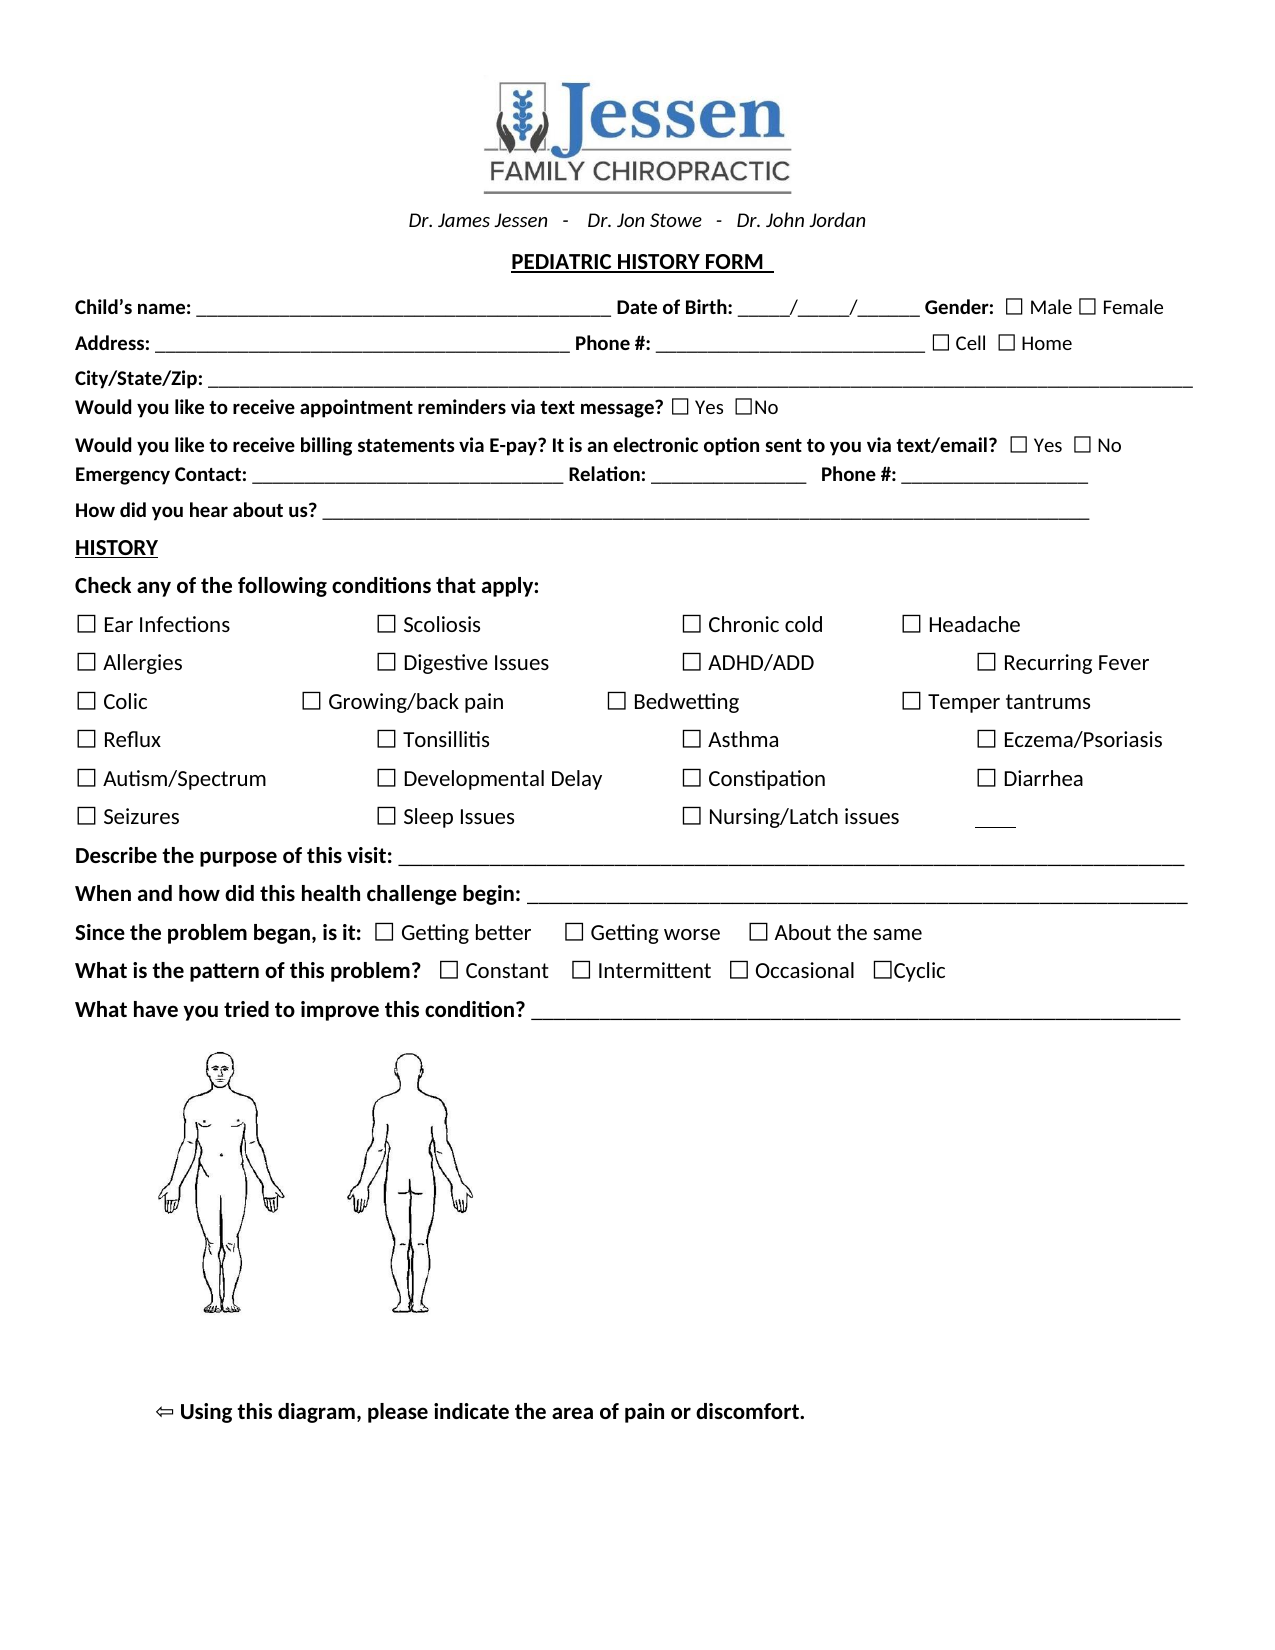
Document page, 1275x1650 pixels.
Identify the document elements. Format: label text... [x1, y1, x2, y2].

text What have you tried to improve this condition? _________________________________________________________ [75, 995, 1200, 1023]
text ⬜ Ear Infections ⬜ Scoliosis ⬜ Chronic cold ⬜ Headache [75, 610, 1200, 638]
text Would you like to receive billing statements via E-pay? It is an electronic option sent to you via text/email? ⬜ Yes ⬜ No [75, 432, 1200, 457]
text ⬜ Reflux ⬜ Tonsillitis ⬜ Asthma ⬜ Eczema/Psoriasis [75, 725, 1200, 753]
text Since the problem began, is it: ⬜ Getting better ⬜ Getting worse ⬜ About the same [75, 918, 1200, 946]
text ⇦ Using this diagram, please indicate the area of pain or discomfort. [150, 1397, 1200, 1425]
picture [483, 75, 792, 205]
text What is the pattern of this problem? ⬜ Constant ⬜ Intermittent ⬜ Occasional ⬜Cyclic [75, 957, 1200, 985]
text Child’s name: ________________________________________ Date of Birth: _____/_____/______ Gender: ⬜ Male ⬜ Female [75, 294, 1200, 319]
text Describe the purpose of this visit: _____________________________________________________________________ [75, 841, 1200, 869]
text ⬜ Seizures ⬜ Sleep Issues ⬜ Nursing/Latch issues [75, 802, 1200, 831]
text When and how did this health challenge begin: __________________________________________________________ [75, 879, 1200, 908]
text PEDIATRIC HISTORY FORM [75, 247, 1200, 275]
text Dr. James Jessen - Dr. Jon Stowe - Dr. John Jordan [75, 207, 1200, 233]
text How did you hear about us? __________________________________________________________________________ [75, 497, 1200, 522]
text ⬜ Colic ⬜ Growing/back pain ⬜ Bedwetting ⬜ Temper tantrums [75, 687, 1200, 715]
picture [155, 1033, 474, 1321]
text HISTORY [75, 533, 1200, 561]
text ⬜ Autism/Spectrum ⬜ Developmental Delay ⬜ Constipation ⬜ Diarrhea [75, 764, 1200, 792]
text City/State/Zip: _______________________________________________________________________________________________ Would you like to receive appointment reminders via text message? ⬜ Yes ⬜No [75, 365, 1200, 420]
text Address: ________________________________________ Phone #: __________________________ ⬜ Cell ⬜ Home [75, 330, 1200, 355]
text ⬜ Allergies ⬜ Digestive Issues ⬜ ADHD/ADD ⬜ Recurring Fever [75, 648, 1200, 676]
text Emergency Contact: ______________________________ Relation: _______________ Phone #: __________________ [75, 461, 1200, 487]
text Check any of the following conditions that apply: [75, 571, 1200, 599]
